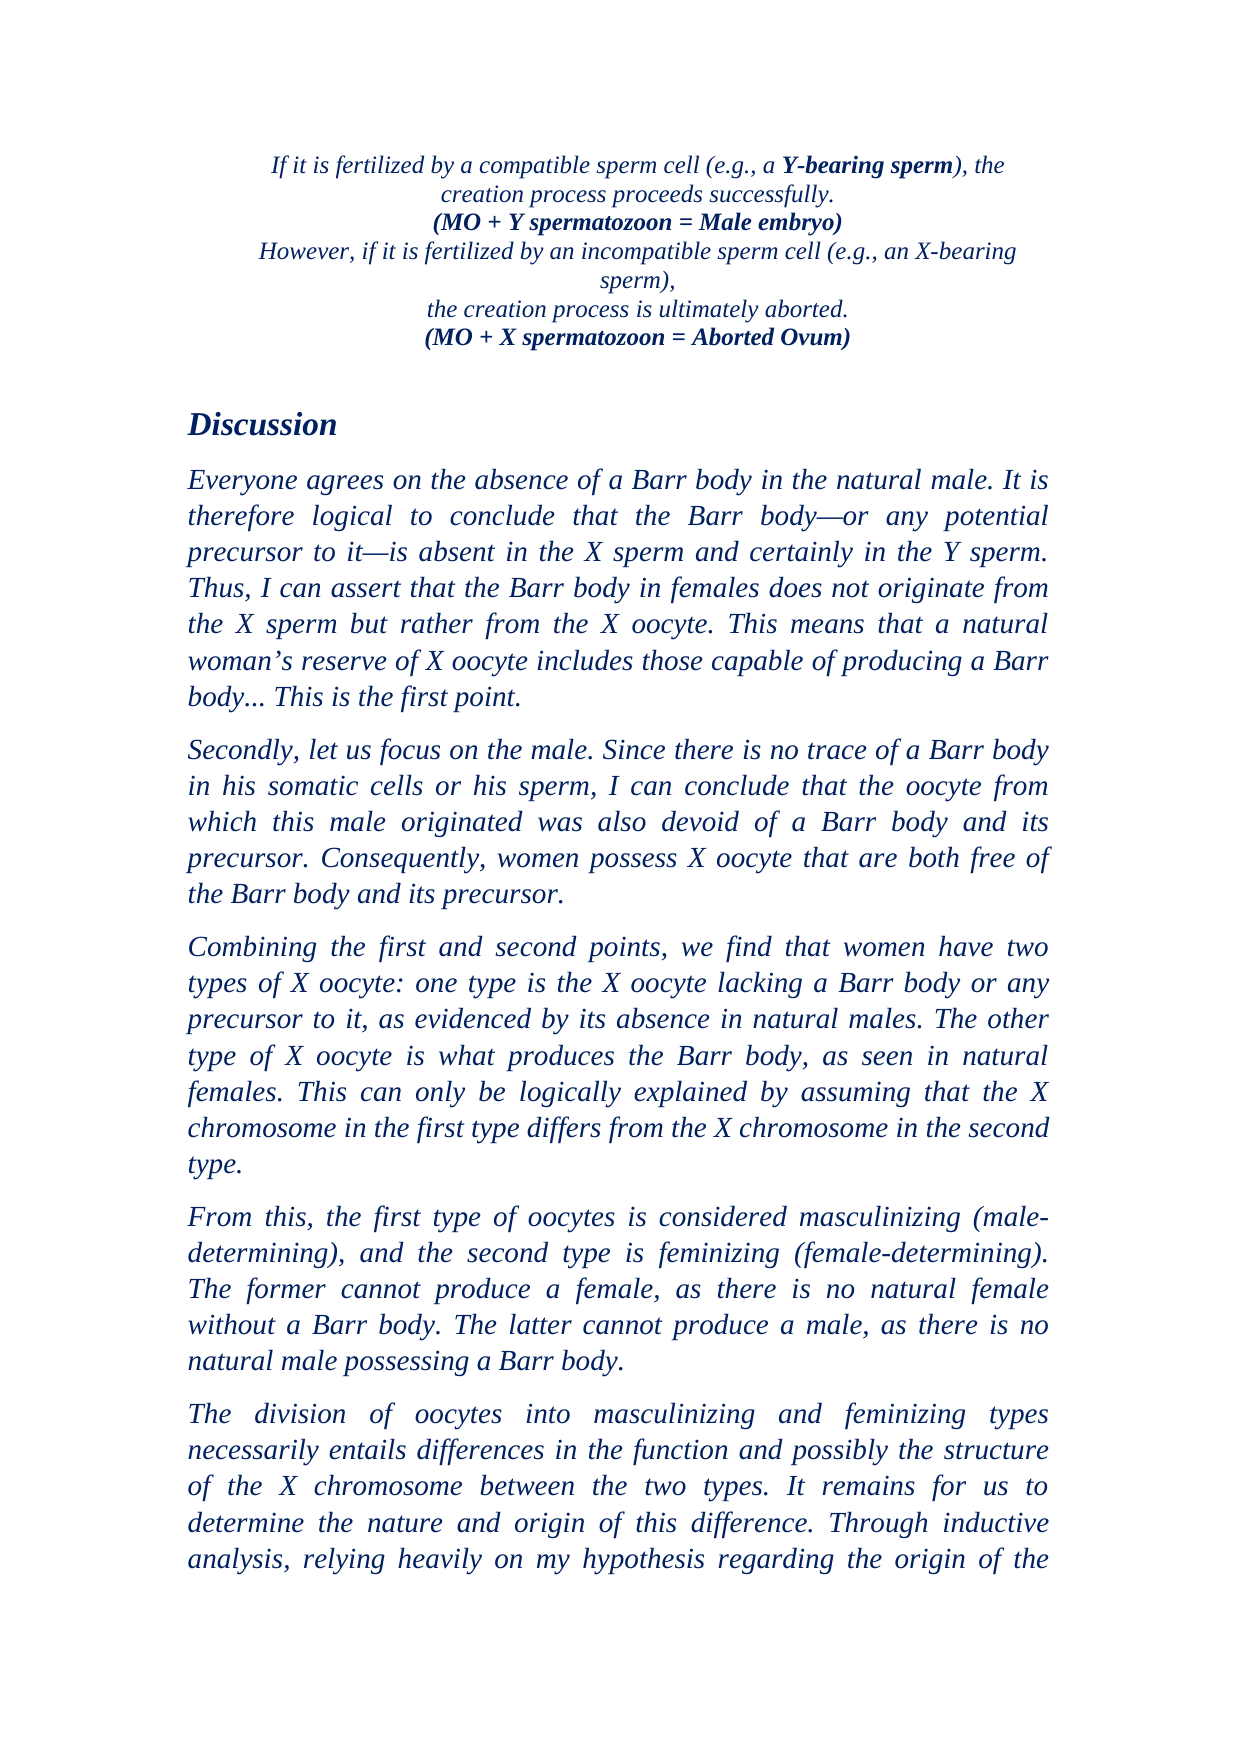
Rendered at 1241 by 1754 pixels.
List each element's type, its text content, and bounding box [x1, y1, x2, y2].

text Combining the first and second points, we find that women have two types of X oocyte: one type is the X oocyte lacking a Barr body or any precursor to it, as evidenced by its absence in natural males. The other type of X oocyte is what produces the Barr body, as seen in natural females. This can only be logically explained by assuming that the X chromosome in the first type differs from the X chromosome in the second type. [187, 929, 1053, 1179]
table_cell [225, 150, 1053, 351]
text Discussion [187, 404, 1053, 442]
text Secondly, let us focus on the male. Since there is no trace of a Barr body in his somatic cells or his sperm, I can conclude that the oocyte from which this male originated was also devoid of a Barr body and its precursor. Consequently, women possess X oocyte that are both free of the Barr body and its precursor. [187, 732, 1053, 910]
text Everyone agrees on the absence of a Barr body in the natural male. It is therefore logical to conclude that the Barr body—or any potential precursor to it—is absent in the X sperm and certainly in the Y sperm. Thus, I can assert that the Barr body in females does not originate from the X sperm but rather from the X oocyte. This means that a natural woman’s reserve of X oocyte includes those capable of producing a Barr body... This is the first point. [187, 462, 1053, 712]
text From this, the first type of oocytes is considered masculinizing (male-determining), and the second type is feminizing (female-determining). The former cannot produce a female, as there is no natural female without a Barr body. The latter cannot produce a male, as there is no natural male possessing a Barr body. [187, 1199, 1053, 1377]
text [187, 1396, 1053, 1574]
